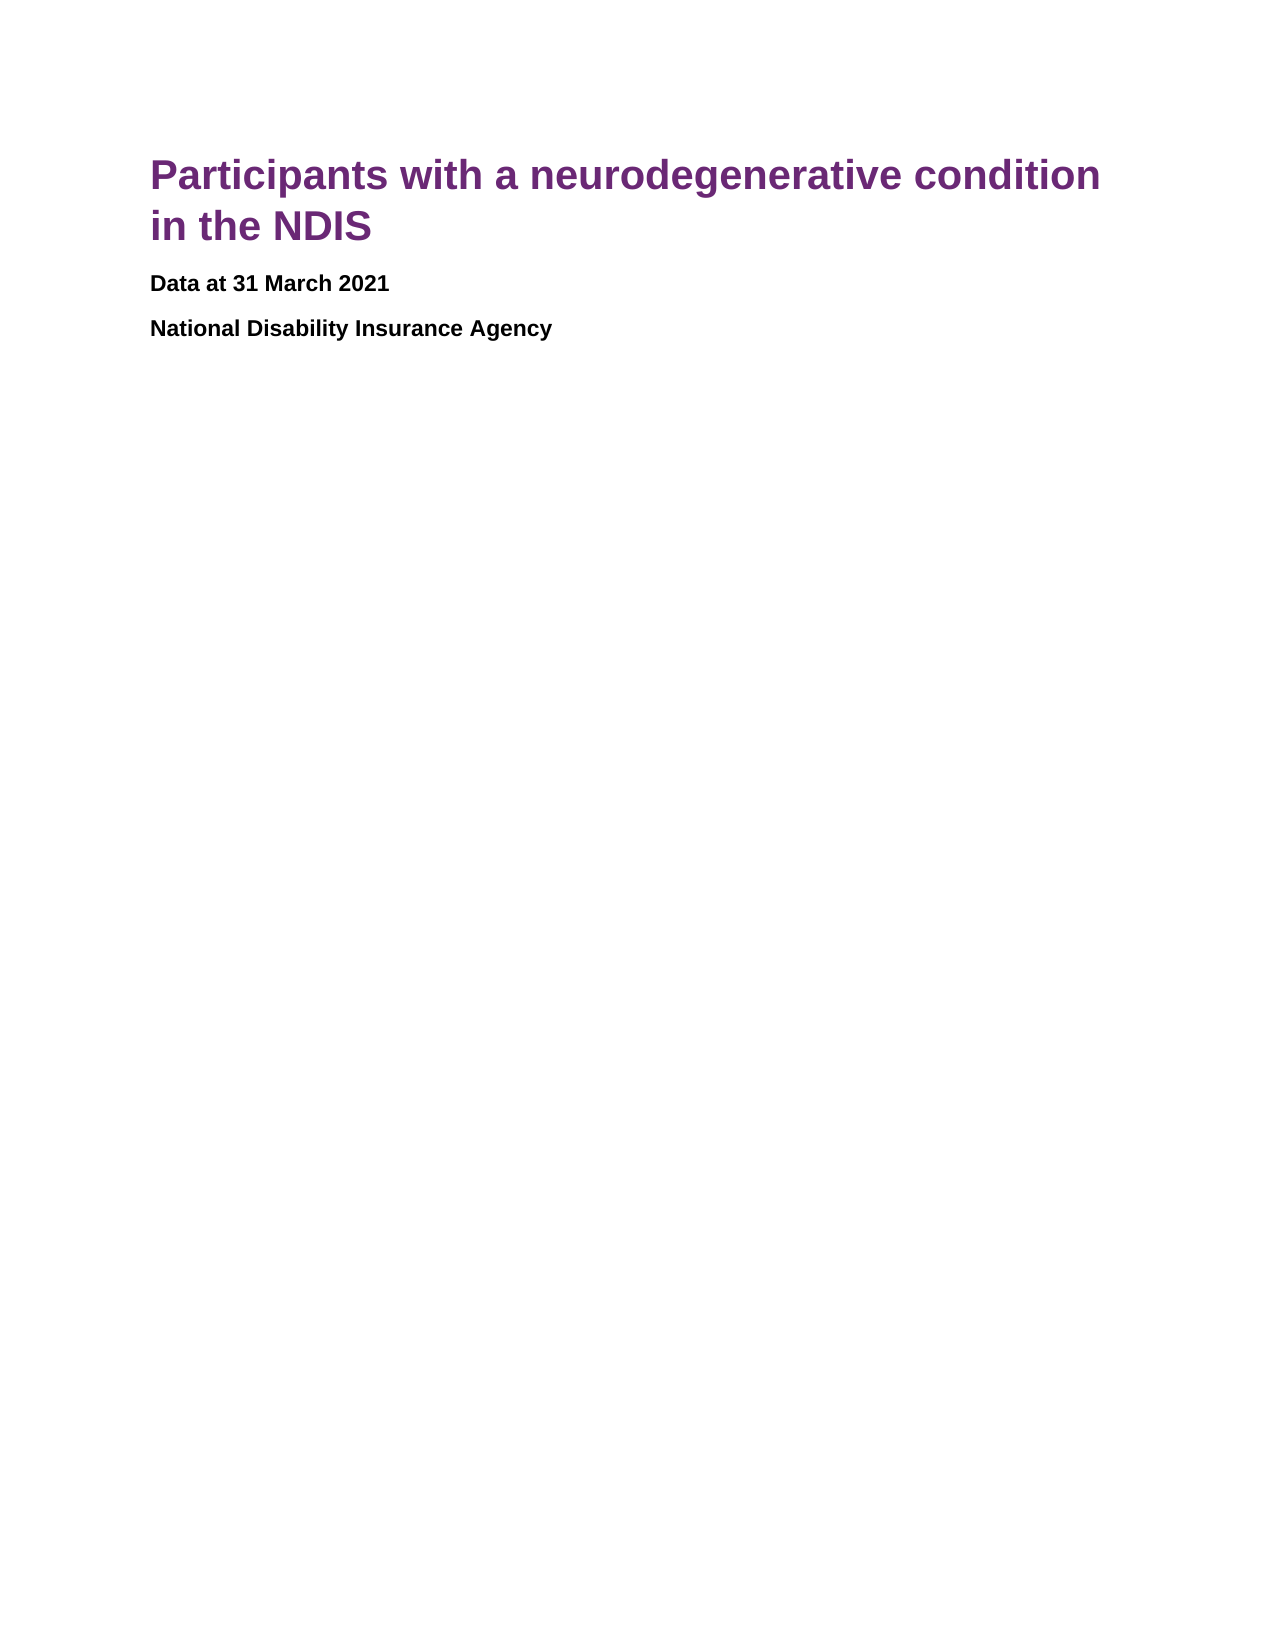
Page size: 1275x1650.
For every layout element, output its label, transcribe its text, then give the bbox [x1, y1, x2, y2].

text Data at 31 March 2021 [150, 270, 1125, 296]
text Participants with a neurodegenerative condition in the NDIS [150, 150, 1125, 249]
text National Disability Insurance Agency [150, 315, 1125, 341]
